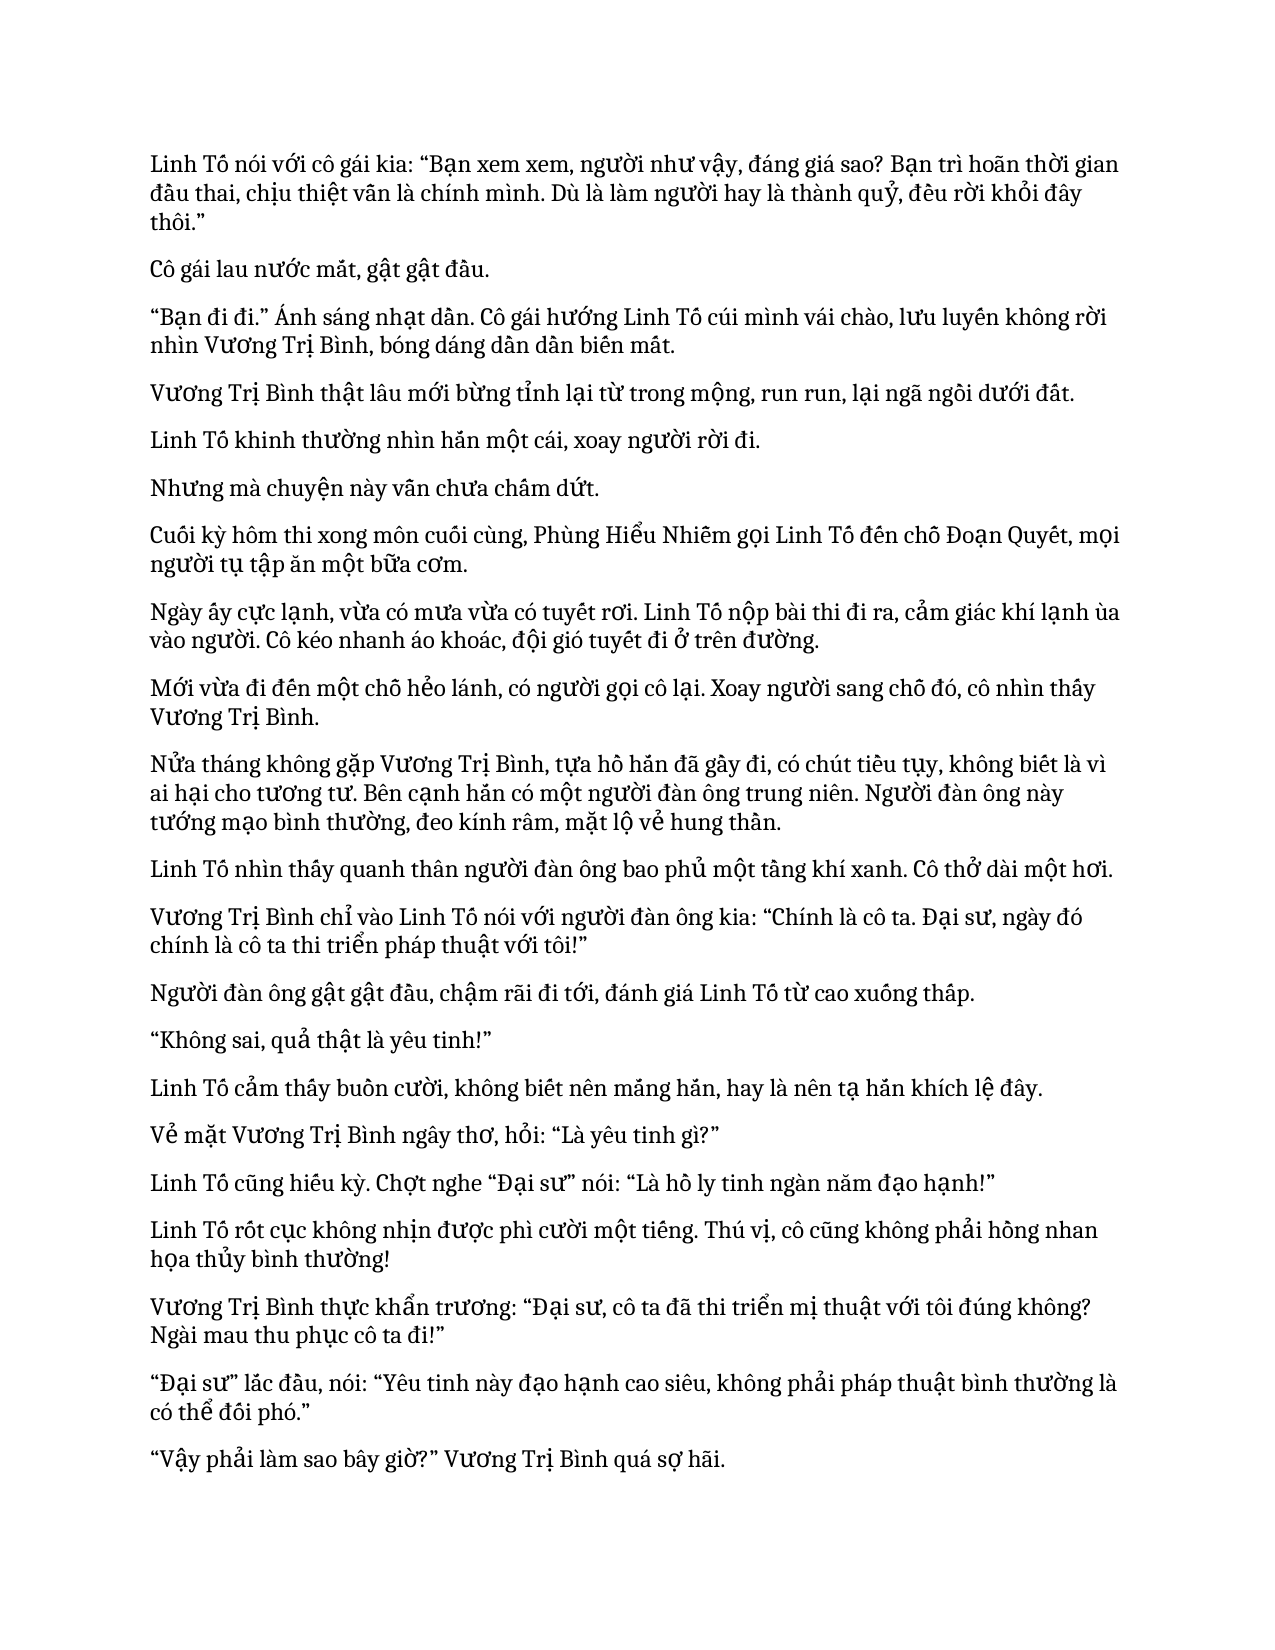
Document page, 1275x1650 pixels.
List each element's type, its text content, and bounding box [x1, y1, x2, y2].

text Linh Tố khinh thường nhìn hắn một cái, xoay người rời đi. [150, 426, 1125, 455]
text Nửa tháng không gặp Vương Trị Bình, tựa hồ hắn đã gầy đi, có chút tiều tụy, không biết là vì ai hại cho tương tư. Bên cạnh hắn có một người đàn ông trung niên. Người đàn ông này tướng mạo bình thường, đeo kính râm, mặt lộ vẻ hung thần. [150, 750, 1125, 836]
text Linh Tố nói với cô gái kia: “Bạn xem xem, người như vậy, đáng giá sao? Bạn trì hoãn thời gian đầu thai, chịu thiệt vẫn là chính mình. Dù là làm người hay là thành quỷ, đều rời khỏi đây thôi.” [150, 150, 1125, 236]
text “Đại sư” lắc đầu, nói: “Yêu tinh này đạo hạnh cao siêu, không phải pháp thuật bình thường là có thể đối phó.” [150, 1369, 1125, 1426]
text Linh Tố cũng hiếu kỳ. Chợt nghe “Đại sư” nói: “Là hồ ly tinh ngàn năm đạo hạnh!” [150, 1169, 1125, 1197]
text Ngày ấy cực lạnh, vừa có mưa vừa có tuyết rơi. Linh Tố nộp bài thi đi ra, cảm giác khí lạnh ùa vào người. Cô kéo nhanh áo khoác, đội gió tuyết đi ở trên đường. [150, 597, 1125, 655]
text Vương Trị Bình thật lâu mới bừng tỉnh lại từ trong mộng, run run, lại ngã ngồi dưới đất. [150, 379, 1125, 407]
text Người đàn ông gật gật đầu, chậm rãi đi tới, đánh giá Linh Tố từ cao xuống thấp. [150, 979, 1125, 1007]
text Vương Trị Bình thực khẩn trương: “Đại sư, cô ta đã thi triển mị thuật với tôi đúng không? Ngài mau thu phục cô ta đi!” [150, 1292, 1125, 1350]
text Vương Trị Bình chỉ vào Linh Tố nói với người đàn ông kia: “Chính là cô ta. Đại sư, ngày đó chính là cô ta thi triển pháp thuật với tôi!” [150, 902, 1125, 960]
text “Vậy phải làm sao bây giờ?” Vương Trị Bình quá sợ hãi. [150, 1445, 1125, 1474]
text Mới vừa đi đến một chỗ hẻo lánh, có người gọi cô lại. Xoay người sang chỗ đó, cô nhìn thấy Vương Trị Bình. [150, 674, 1125, 731]
text “Bạn đi đi.” Ánh sáng nhạt dần. Cô gái hướng Linh Tố cúi mình vái chào, lưu luyến không rời nhìn Vương Trị Bình, bóng dáng dần dần biến mất. [150, 302, 1125, 360]
text “Không sai, quả thật là yêu tinh!” [150, 1026, 1125, 1055]
text Cô gái lau nước mắt, gật gật đầu. [150, 255, 1125, 284]
text Cuối kỳ hôm thi xong môn cuối cùng, Phùng Hiểu Nhiễm gọi Linh Tố đến chỗ Đoạn Quyết, mọi người tụ tập ăn một bữa cơm. [150, 521, 1125, 579]
text Linh Tố nhìn thấy quanh thân người đàn ông bao phủ một tầng khí xanh. Cô thở dài một hơi. [150, 855, 1125, 884]
text Linh Tố rốt cục không nhịn được phì cười một tiếng. Thú vị, cô cũng không phải hồng nhan họa thủy bình thường! [150, 1216, 1125, 1274]
text Linh Tố cảm thấy buồn cười, không biết nên mắng hắn, hay là nên tạ hắn khích lệ đây. [150, 1074, 1125, 1102]
text Vẻ mặt Vương Trị Bình ngây thơ, hỏi: “Là yêu tinh gì?” [150, 1121, 1125, 1150]
text Nhưng mà chuyện này vẫn chưa chấm dứt. [150, 474, 1125, 502]
